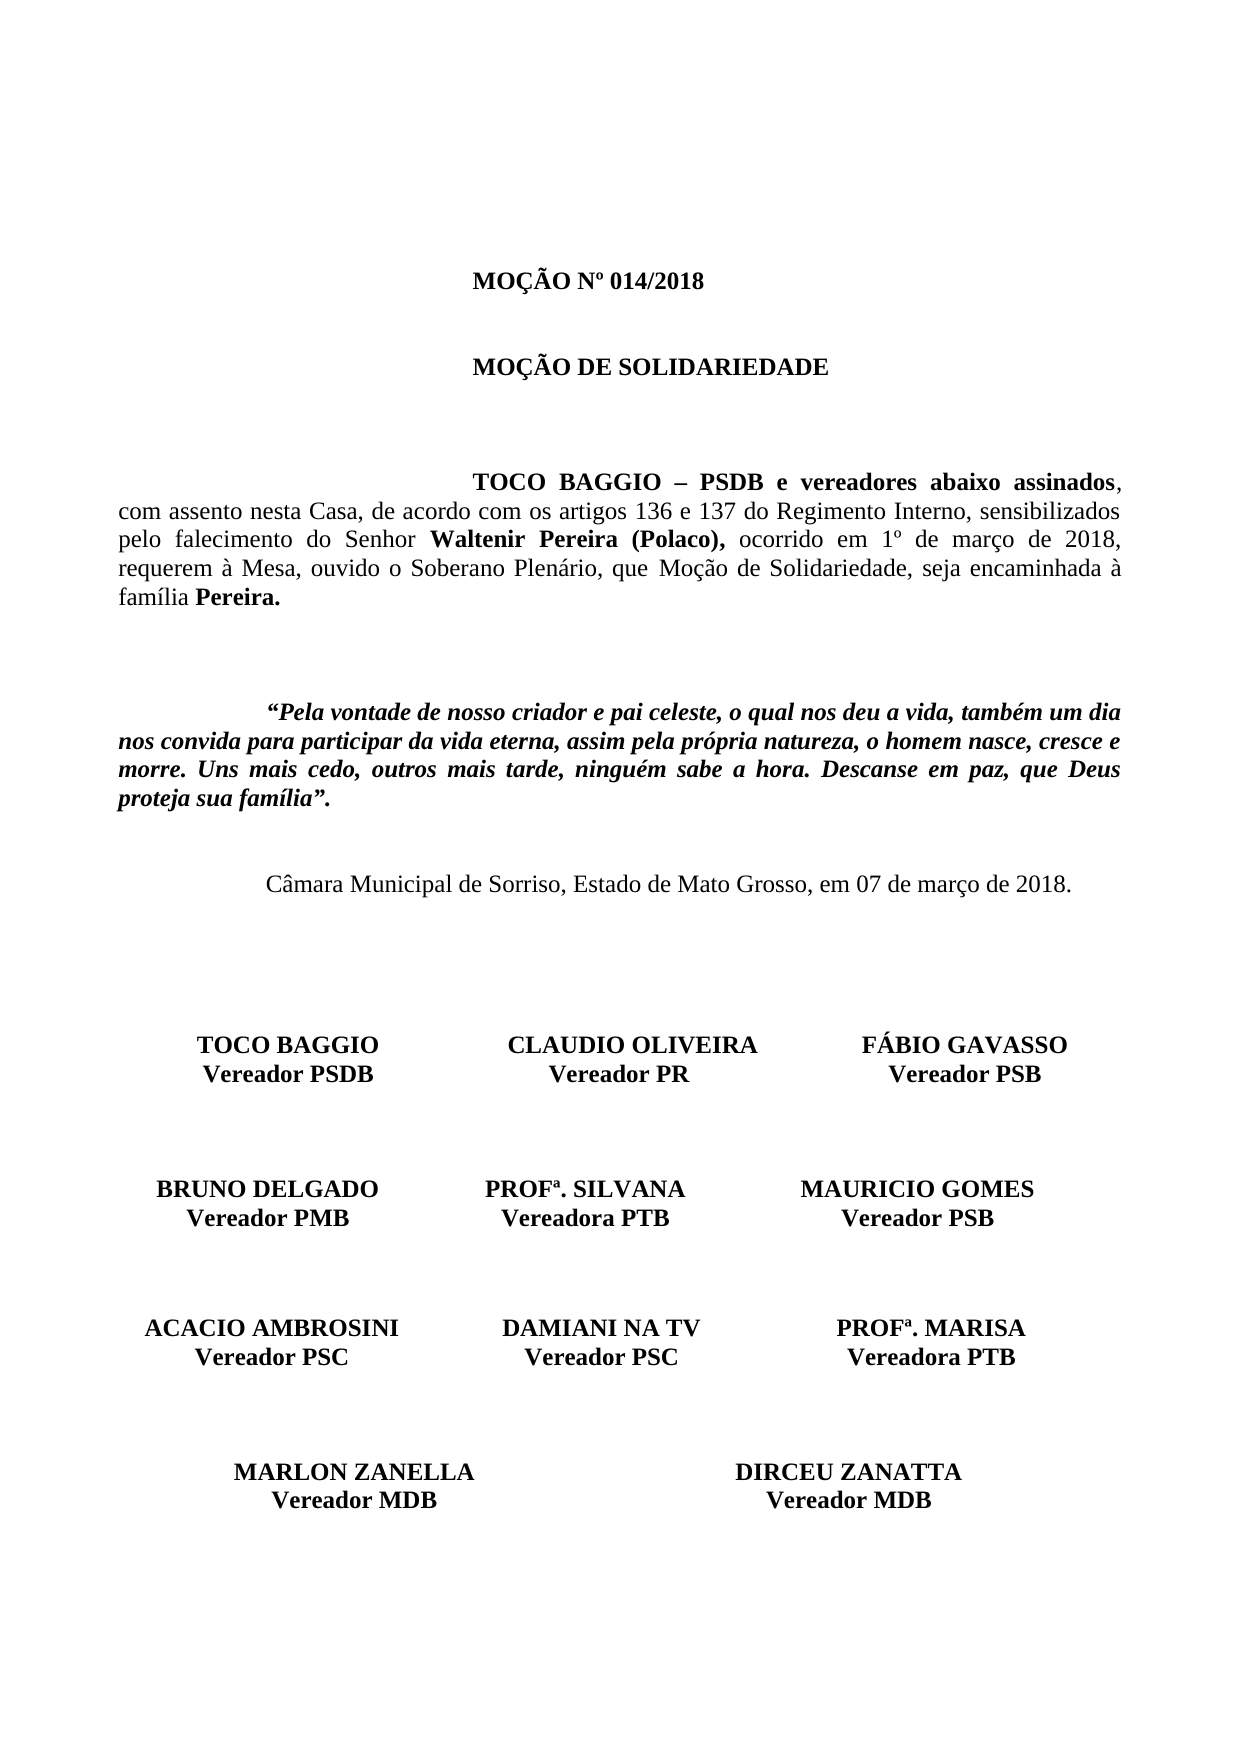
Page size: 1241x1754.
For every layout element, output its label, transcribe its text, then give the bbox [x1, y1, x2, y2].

text “Pela vontade de nosso criador e pai celeste, o qual nos deu a vida, também um dia nos convida para participar da vida eterna, assim pela própria natureza, o homem nasce, cresce e morre. Uns mais cedo, outros mais tarde, ninguém sabe a hora. Descanse em paz, que Deus proteja sua família”. [118, 697, 1122, 812]
table_header TOCO BAGGIO Vereador PSDB [126, 1030, 449, 1088]
text Câmara Municipal de Sorriso, Estado de Mato Grosso, em 07 de março de 2018. [118, 869, 1122, 898]
table_header DAMIANI NA TV Vereador PSC [437, 1313, 766, 1371]
text TOCO BAGGIO – PSDB e vereadores abaixo assinados, com assento nesta Casa, de acordo com os artigos 136 e 137 do Regimento Interno, sensibilizados pelo falecimento do Senhor Waltenir Pereira (Polaco), ocorrido em 1º de março de 2018, requerem à Mesa, ouvido o Soberano Plenário, que Moção de Solidariedade, seja encaminhada à família Pereira. [118, 467, 1122, 611]
table_header PROFª. SILVANA Vereadora PTB [443, 1174, 724, 1289]
title MOÇÃO Nº 014/2018 [118, 266, 1122, 294]
table_header CLAUDIO OLIVEIRA Vereador PR [450, 1030, 816, 1088]
table_header BRUNO DELGADO Vereador PMB [89, 1174, 443, 1289]
table_header DIRCEU ZANATTA Vereador MDB [601, 1457, 1096, 1514]
table_header PROFª. MARISA Vereadora PTB [766, 1313, 1096, 1371]
title MOÇÃO DE SOLIDARIEDADE [118, 352, 1122, 381]
table_header ACACIO AMBROSINI Vereador PSC [107, 1313, 437, 1371]
table_header FÁBIO GAVASSO Vereador PSB [816, 1030, 1114, 1088]
table_header MARLON ZANELLA Vereador MDB [107, 1457, 601, 1514]
table_header MAURICIO GOMES Vereador PSB [724, 1174, 1108, 1289]
